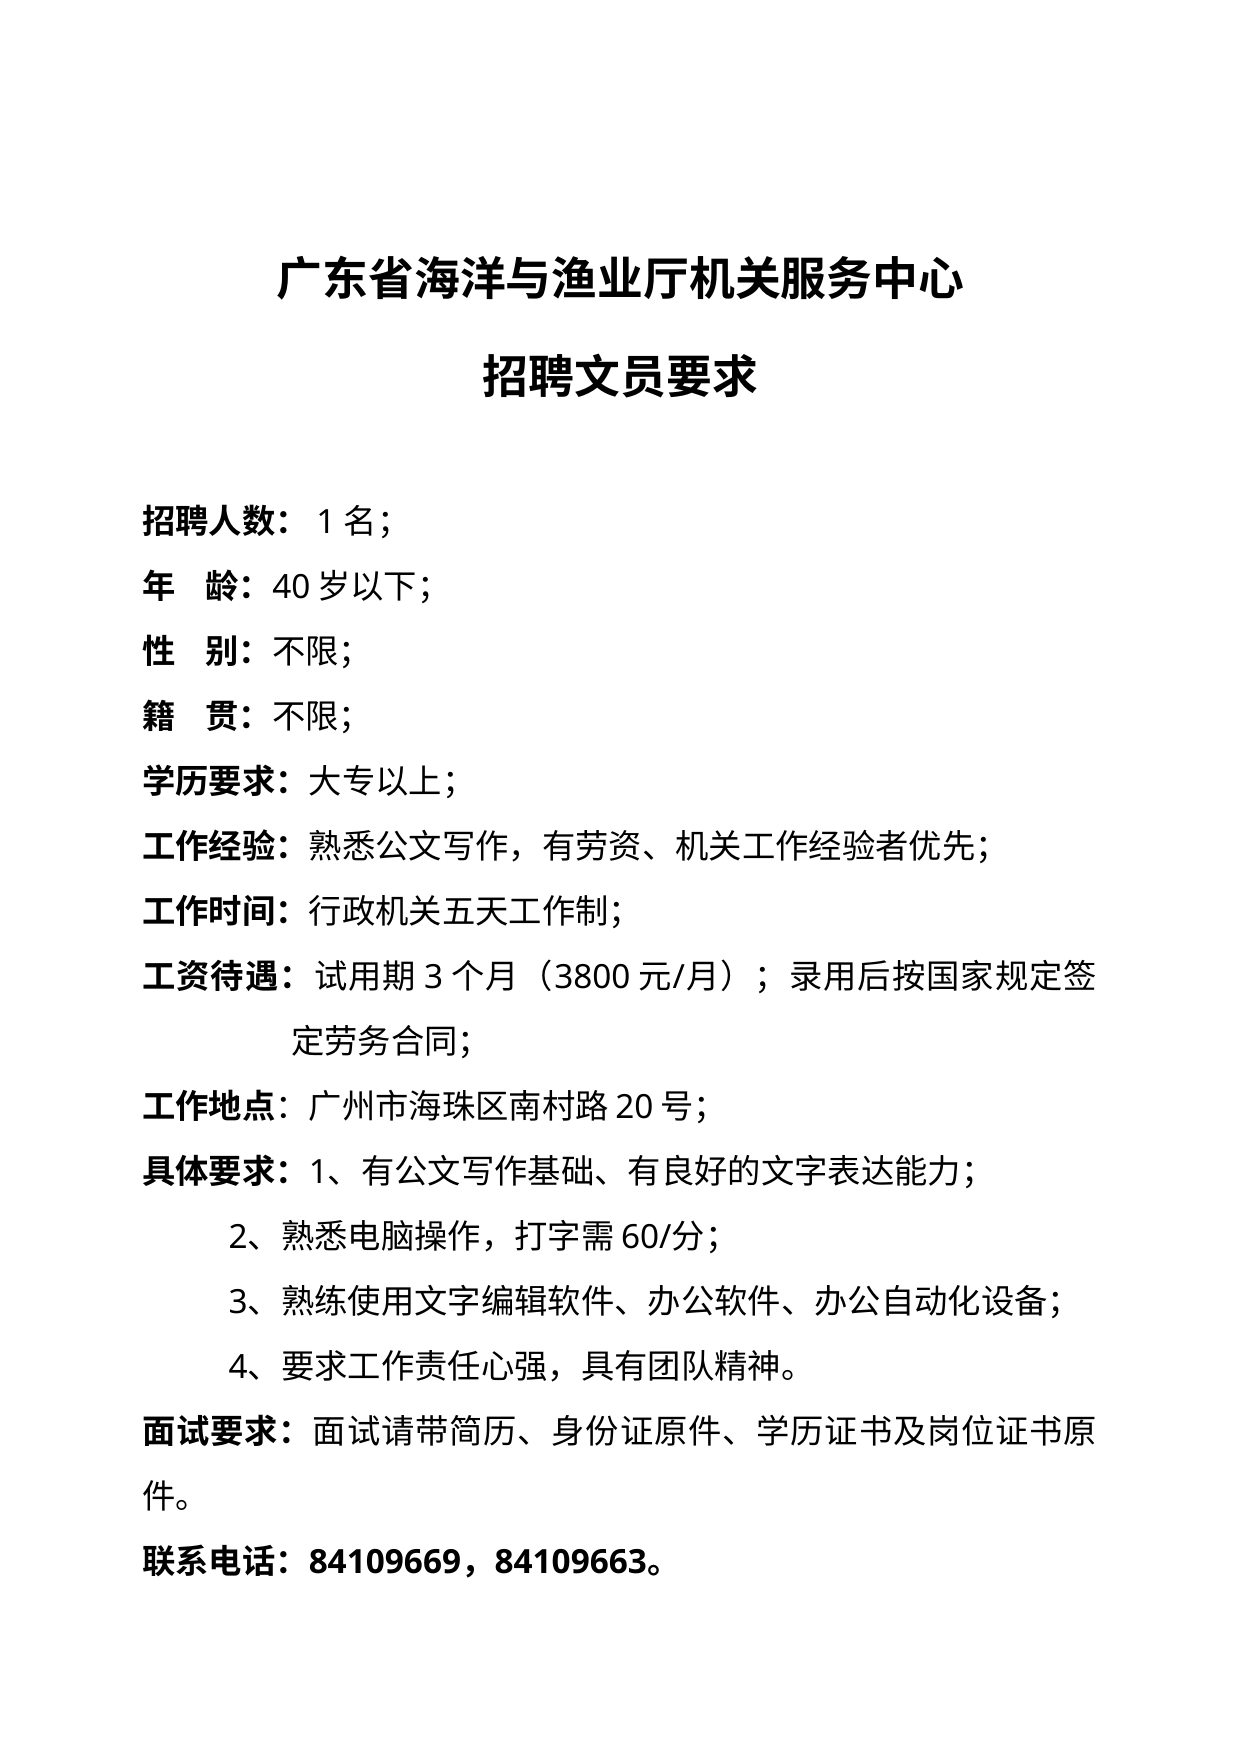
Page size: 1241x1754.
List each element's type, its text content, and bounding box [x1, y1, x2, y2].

text 性 别：不限； [142, 617, 1098, 682]
text 面试要求：面试请带简历、身份证原件、学历证书及岗位证书原件。 [142, 1397, 1098, 1527]
text 工作经验：熟悉公文写作，有劳资、机关工作经验者优先； [142, 812, 1098, 877]
text 3、熟练使用文字编辑软件、办公软件、办公自动化设备； [142, 1267, 1098, 1332]
text 年 龄：40岁以下； [142, 552, 1098, 617]
text 2、熟悉电脑操作，打字需60/分； [142, 1202, 1098, 1267]
text 籍 贯：不限； [142, 682, 1098, 747]
text 联系电话：84109669，84109663。 [142, 1527, 1098, 1592]
text 工资待遇：试用期3个月（3800元/月）；录用后按国家规定签定劳务合同； [142, 942, 1098, 1072]
text 学历要求：大专以上； [142, 747, 1098, 812]
text 广东省海洋与渔业厅机关服务中心 [142, 227, 1098, 324]
text 招聘人数： 1 名； [142, 487, 1098, 552]
text 具体要求：1、有公文写作基础、有良好的文字表达能力； [142, 1137, 1098, 1202]
text 招聘文员要求 [142, 324, 1098, 422]
text 工作地点：广州市海珠区南村路20号； [142, 1072, 1098, 1137]
text 工作时间：行政机关五天工作制； [142, 877, 1098, 942]
text 4、要求工作责任心强，具有团队精神。 [142, 1332, 1098, 1397]
